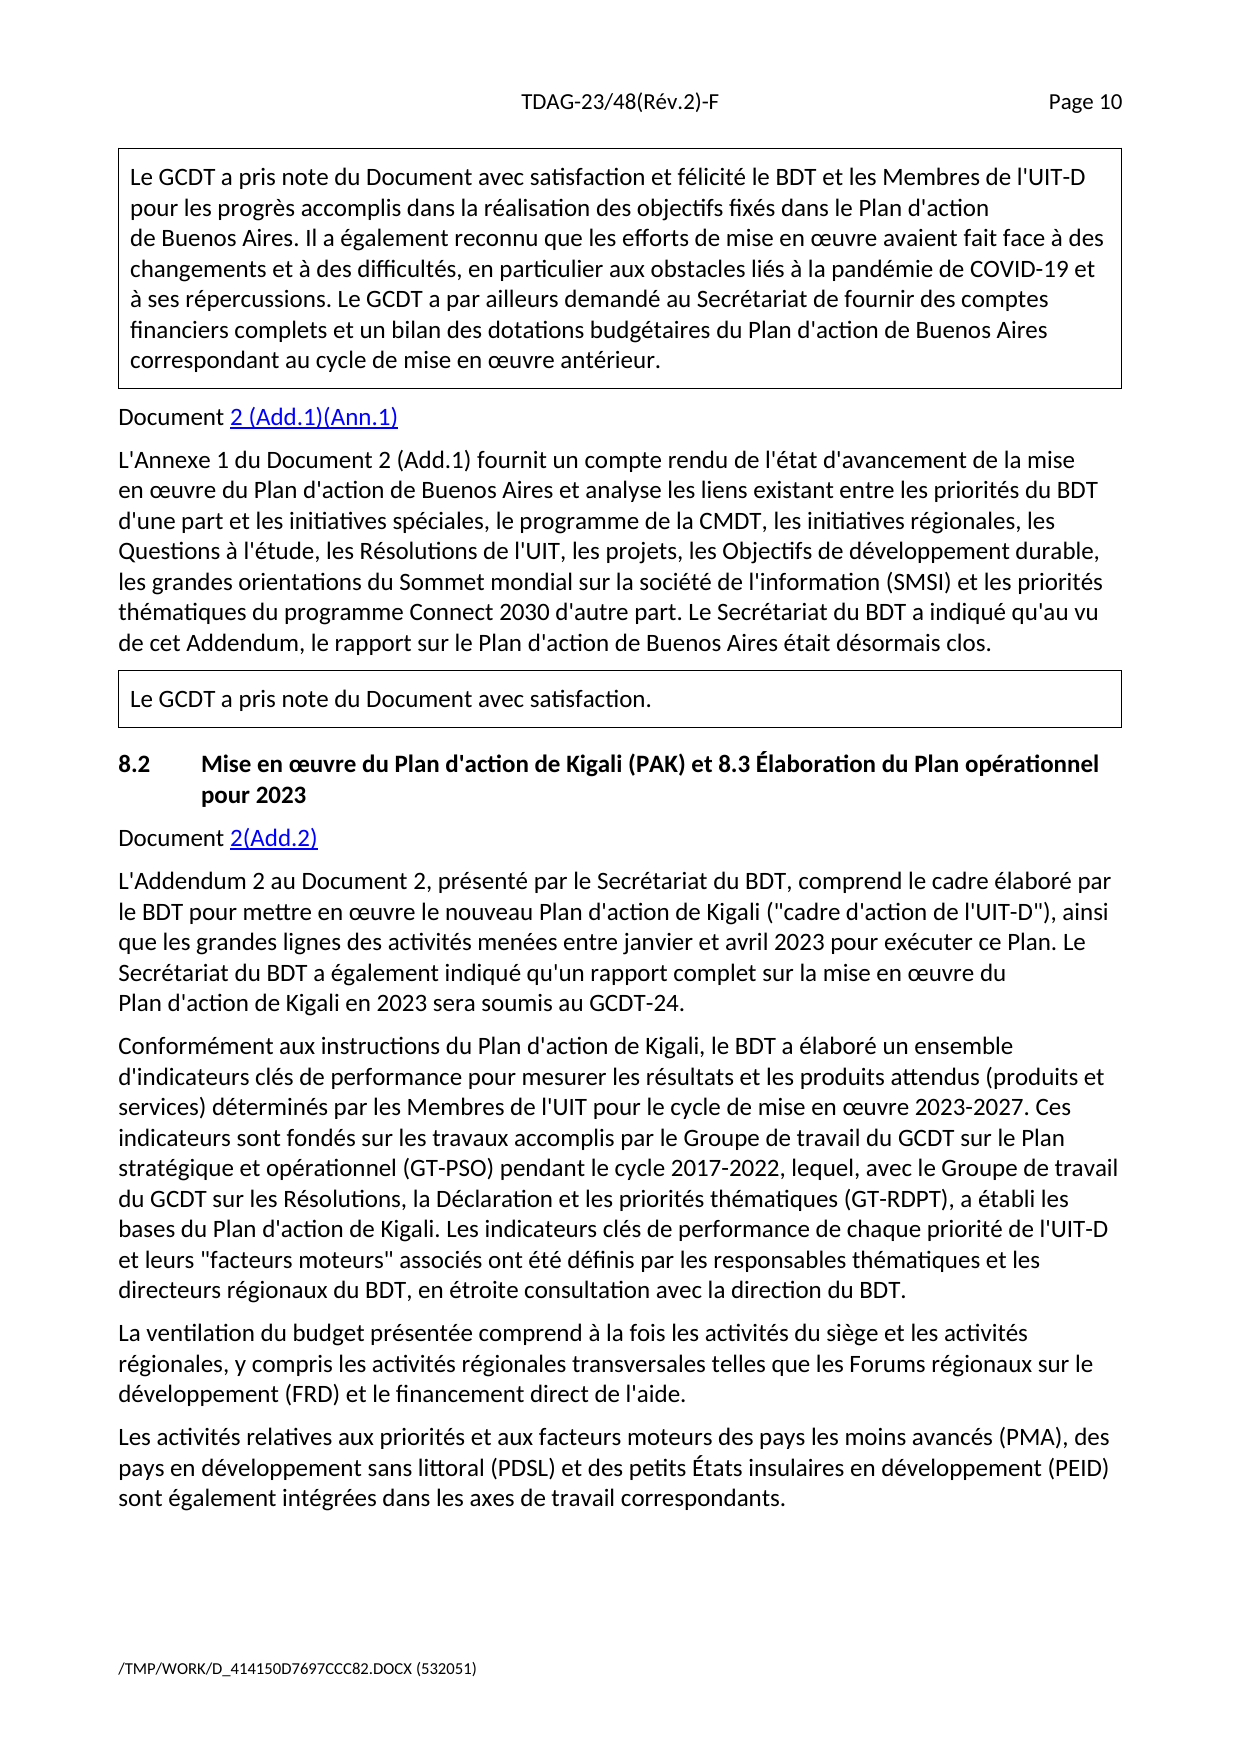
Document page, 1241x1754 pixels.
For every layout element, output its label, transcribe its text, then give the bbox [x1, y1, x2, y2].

text La ventilation du budget présentée comprend à la fois les activités du siège et les activités régionales, y compris les activités régionales transversales telles que les Forums régionaux sur le développement (FRD) et le financement direct de l'aide. [118, 1317, 1122, 1409]
text Document 2 (Add.1)(Ann.1) [118, 401, 1122, 431]
text Les activités relatives aux priorités et aux facteurs moteurs des pays les moins avancés (PMA), des pays en développement sans littoral (PDSL) et des petits États insulaires en développement (PEID) sont également intégrées dans les axes de travail correspondants. [118, 1421, 1122, 1513]
text L'Addendum 2 au Document 2, présenté par le Secrétariat du BDT, comprend le cadre élaboré par le BDT pour mettre en œuvre le nouveau Plan d'action de Kigali ("cadre d'action de l'UIT-D"), ainsi que les grandes lignes des activités menées entre janvier et avril 2023 pour exécuter ce Plan. Le Secrétariat du BDT a également indiqué qu'un rapport complet sur la mise en œuvre du Plan d'action de Kigali en 2023 sera soumis au GCDT-24. [118, 865, 1122, 1018]
subtitle 8.2 Mise en œuvre du Plan d'action de Kigali (PAK) et 8.3 Élaboration du Plan opérationnel pour 2023 [118, 748, 1122, 809]
table_header Le GCDT a pris note du Document avec satisfaction. [119, 671, 1121, 727]
text Conformément aux instructions du Plan d'action de Kigali, le BDT a élaboré un ensemble d'indicateurs clés de performance pour mesurer les résultats et les produits attendus (produits et services) déterminés par les Membres de l'UIT pour le cycle de mise en œuvre 2023-2027. Ces indicateurs sont fondés sur les travaux accomplis par le Groupe de travail du GCDT sur le Plan stratégique et opérationnel (GT-PSO) pendant le cycle 2017-2022, lequel, avec le Groupe de travail du GCDT sur les Résolutions, la Déclaration et les priorités thématiques (GT-RDPT), a établi les bases du Plan d'action de Kigali. Les indicateurs clés de performance de chaque priorité de l'UIT-D et leurs "facteurs moteurs" associés ont été définis par les responsables thématiques et les directeurs régionaux du BDT, en étroite consultation avec la direction du BDT. [118, 1030, 1122, 1305]
table_header Le GCDT a pris note du Document avec satisfaction et félicité le BDT et les Membres de l'UIT-D pour les progrès accomplis dans la réalisation des objectifs fixés dans le Plan d'action de Buenos Aires. Il a également reconnu que les efforts de mise en œuvre avaient fait face à des changements et à des difficultés, en particulier aux obstacles liés à la pandémie de COVID-19 et à ses répercussions. Le GCDT a par ailleurs demandé au Secrétariat de fournir des comptes financiers complets et un bilan des dotations budgétaires du Plan d'action de Buenos Aires correspondant au cycle de mise en œuvre antérieur. [119, 149, 1121, 387]
text L'Annexe 1 du Document 2 (Add.1) fournit un compte rendu de l'état d'avancement de la mise en œuvre du Plan d'action de Buenos Aires et analyse les liens existant entre les priorités du BDT d'une part et les initiatives spéciales, le programme de la CMDT, les initiatives régionales, les Questions à l'étude, les Résolutions de l'UIT, les projets, les Objectifs de développement durable, les grandes orientations du Sommet mondial sur la société de l'information (SMSI) et les priorités thématiques du programme Connect 2030 d'autre part. Le Secrétariat du BDT a indiqué qu'au vu de cet Addendum, le rapport sur le Plan d'action de Buenos Aires était désormais clos. [118, 444, 1122, 658]
text Document 2(Add.2) [118, 822, 1122, 853]
